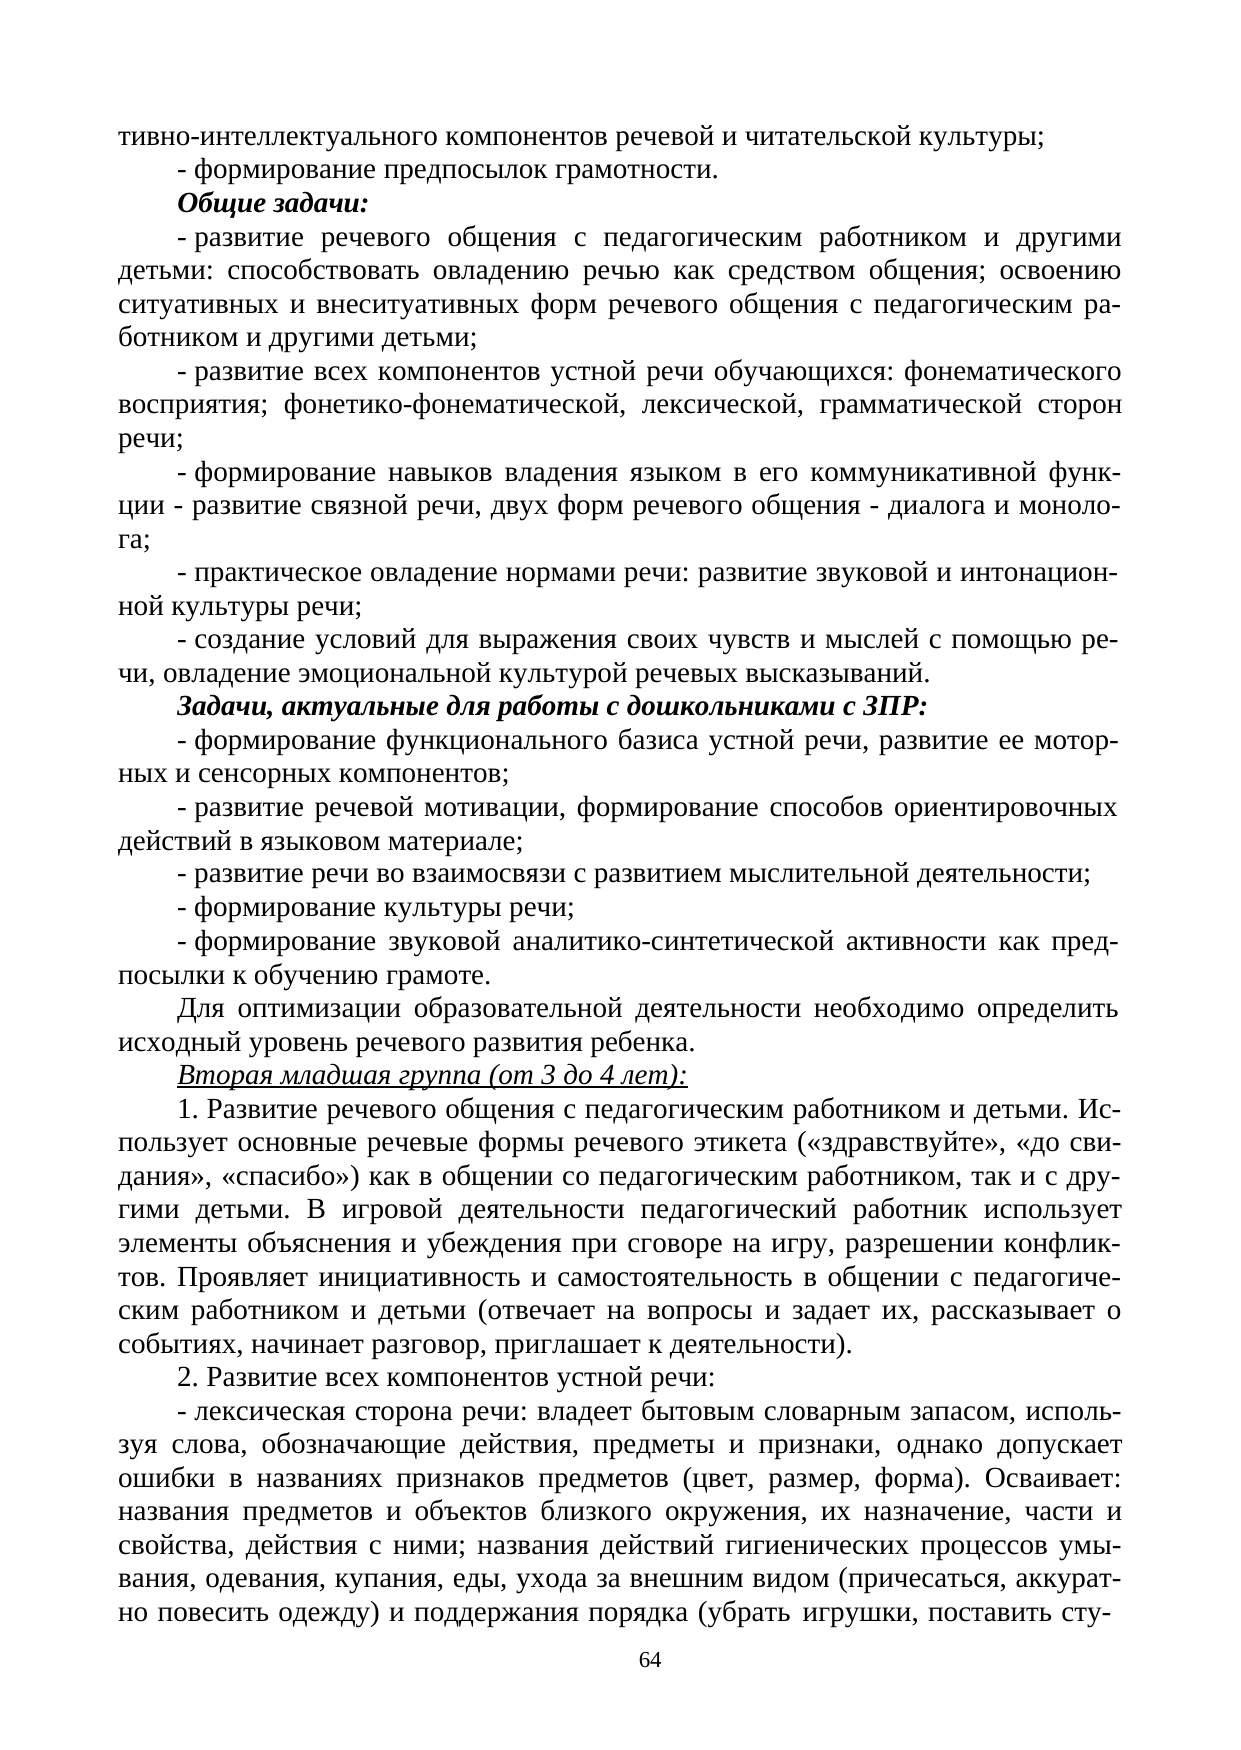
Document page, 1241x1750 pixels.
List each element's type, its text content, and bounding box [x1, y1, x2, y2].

list Развитие всех компонентов устной речи: [177, 1359, 1182, 1393]
list развитие речевого общения с педагогическим работником и другими детьми: способствовать овладению речью как средством общения; освоению ситуативных и внеситуативных форм речевого общения с педагогическим ра- ботником и другими детьми; [118, 219, 1122, 353]
list формирование навыков владения языком в его коммуникативной функ- ции - развитие связной речи, двух форм речевого общения - диалога и моноло- га; [118, 454, 1122, 554]
list Развитие речевого общения с педагогическим работником и детьми. Ис- пользует основные речевые формы речевого этикета («здравствуйте», «до сви- дания», «спасибо») как в общении со педагогическим работником, так и с дру- гими детьми. В игровой деятельности педагогический работник использует элементы объяснения и убеждения при сговоре на игру, разрешении конфлик- тов. Проявляет инициативность и самостоятельность в общении с педагогиче- ским работником и детьми (отвечает на вопросы и задает их, рассказывает о событиях, начинает разговор, приглашает к деятельности). [118, 1091, 1122, 1359]
list развитие всех компонентов устной речи обучающихся: фонематического восприятия; фонетико-фонематической, лексической, грамматической сторон речи; [118, 353, 1122, 454]
text тивно-интеллектуального компонентов речевой и читательской культуры; [118, 118, 1182, 152]
list создание условий для выражения своих чувств и мыслей с помощью ре- чи, овладение эмоциональной культурой речевых высказываний. [118, 622, 1122, 689]
list формирование культуры речи; [177, 890, 1182, 923]
list развитие речи во взаимосвязи с развитием мыслительной деятельности; [177, 856, 1182, 890]
subtitle Общие задачи: [177, 185, 1182, 219]
list лексическая сторона речи: владеет бытовым словарным запасом, исполь- зуя слова, обозначающие действия, предметы и признаки, однако допускает ошибки в названиях признаков предметов (цвет, размер, форма). Осваивает: названия предметов и объектов близкого окружения, их назначение, части и свойства, действия с ними; названия действий гигиенических процессов умы- вания, одевания, купания, еды, ухода за внешним видом (причесаться, аккурат- но повесить одежду) и поддержания порядка (убрать игрушки, поставить сту- [118, 1393, 1123, 1628]
list формирование предпосылок грамотности. [177, 152, 1182, 185]
text Вторая младшая группа (от 3 до 4 лет): [177, 1058, 1182, 1091]
list практическое овладение нормами речи: развитие звуковой и интонацион- ной культуры речи; [118, 554, 1122, 622]
list формирование звуковой аналитико-синтетической активности как пред- посылки к обучению грамоте. [118, 923, 1122, 990]
list развитие речевой мотивации, формирование способов ориентировочных действий в языковом материале; [118, 789, 1122, 856]
text Для оптимизации образовательной деятельности необходимо определить исходный уровень речевого развития ребенка. [118, 991, 1182, 1058]
list формирование функционального базиса устной речи, развитие ее мотор- ных и сенсорных компонентов; [118, 722, 1122, 789]
subtitle Задачи, актуальные для работы с дошкольниками с ЗПР: [177, 689, 1182, 722]
